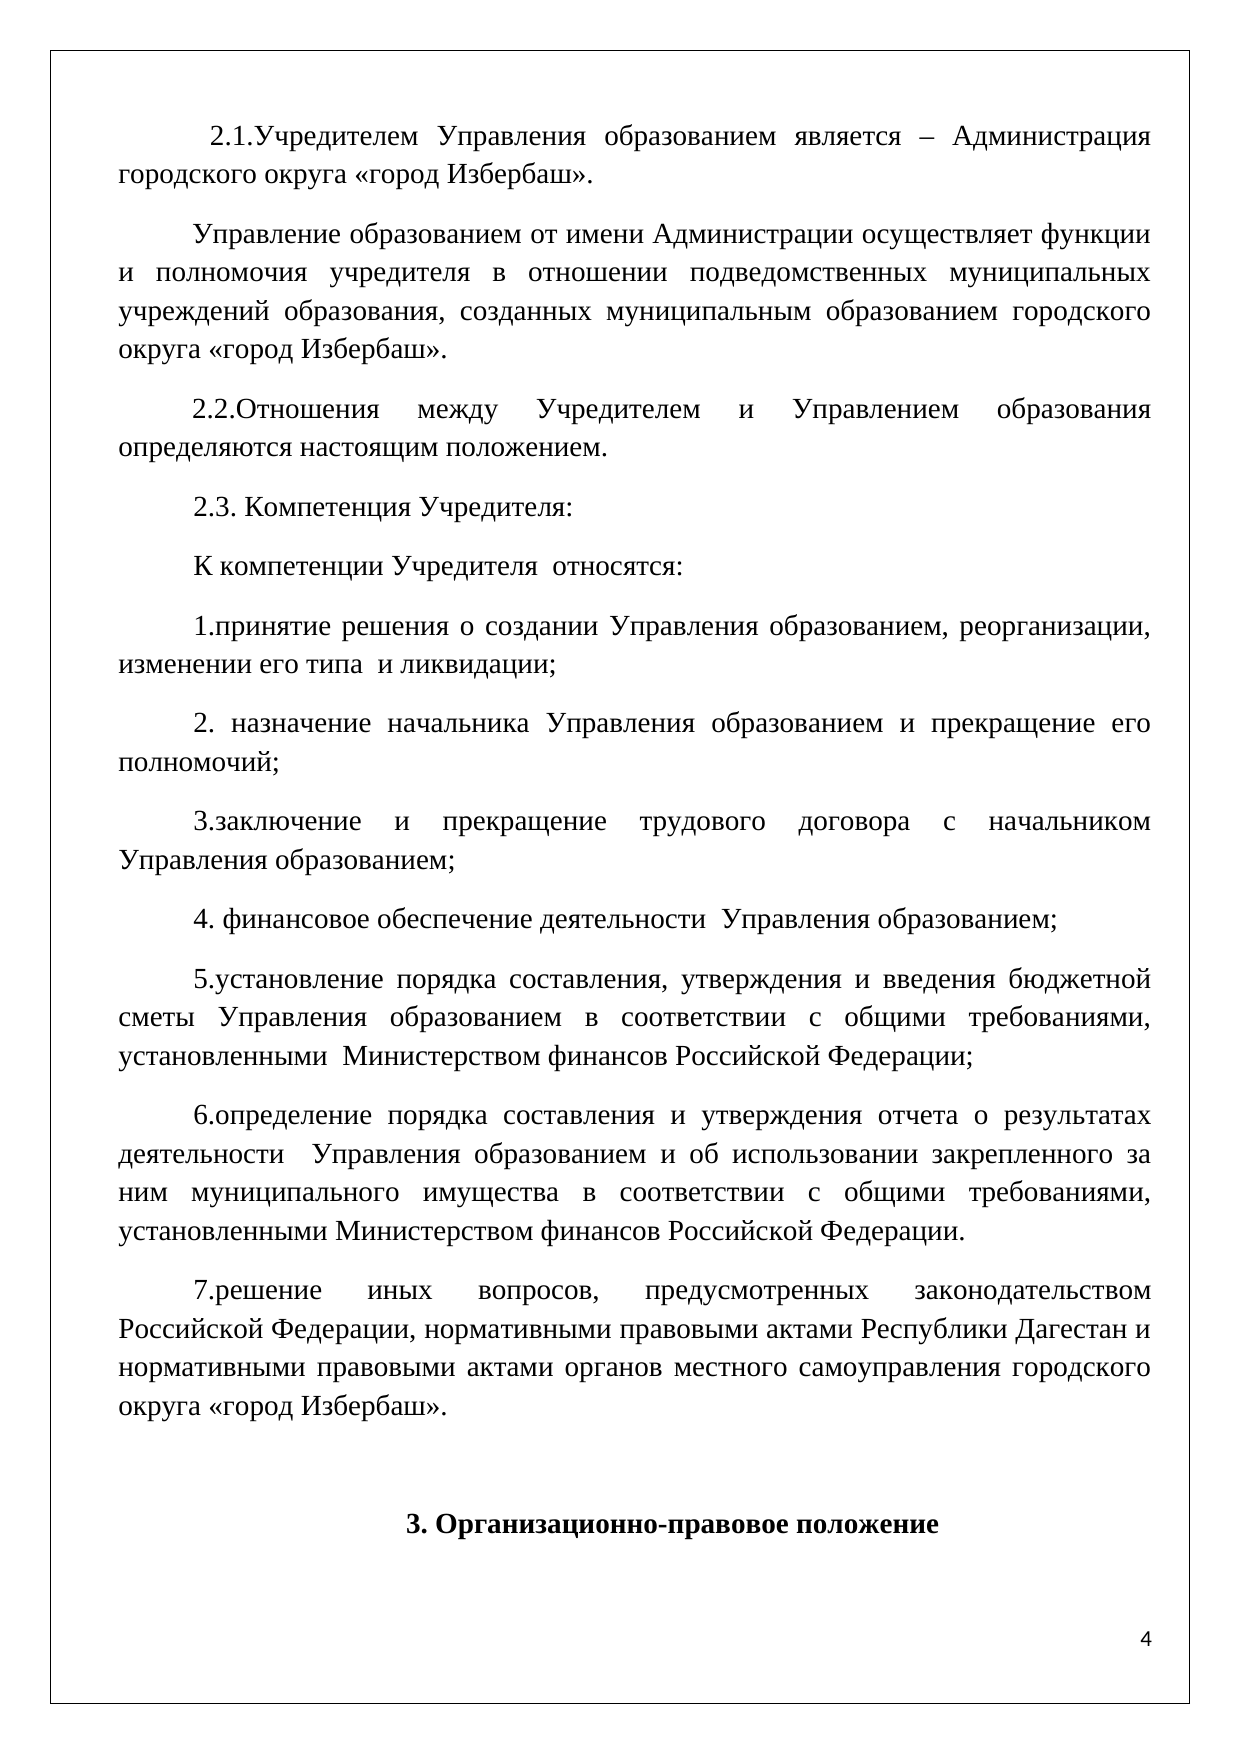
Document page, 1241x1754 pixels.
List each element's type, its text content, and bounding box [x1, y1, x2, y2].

text 5.установление порядка составления, утверждения и введения бюджетной сметы Управления образованием в соответствии с общими требованиями, установленными Министерством финансов Российской Федерации; [118, 961, 1152, 1071]
text 6.определение порядка составления и утверждения отчета о результатах деятельности Управления образованием и об использовании закрепленного за ним муниципального имущества в соответствии с общими требованиями, установленными Министерством финансов Российской Федерации. [118, 1097, 1152, 1246]
text 3.заключение и прекращение трудового договора с начальником Управления образованием; [118, 803, 1152, 876]
text 1.принятие решения о создании Управления образованием, реорганизации, изменении его типа и ликвидации; [118, 608, 1152, 680]
text Управление образованием от имени Администрации осуществляет функции и полномочия учредителя в отношении подведомственных муниципальных учреждений образования, созданных муниципальным образованием городского округа «город Избербаш». [118, 216, 1152, 365]
text К компетенции Учредителя относятся: [118, 548, 1152, 582]
text 2.3. Компетенция Учредителя: [118, 489, 1152, 522]
text 2. назначение начальника Управления образованием и прекращение его полномочий; [118, 706, 1152, 778]
text 4. финансовое обеспечение деятельности Управления образованием; [118, 901, 1152, 935]
text 7.решение иных вопросов, предусмотренных законодательством Российской Федерации, нормативными правовыми актами Республики Дагестан и нормативными правовыми актами органов местного самоуправления городского округа «город Избербаш». [118, 1272, 1152, 1421]
text 2.1.Учредителем Управления образованием является – Администрация городского округа «город Избербаш». [118, 118, 1152, 190]
text 3. Организационно-правовое положение [118, 1507, 1152, 1540]
text 2.2.Отношения между Учредителем и Управлением образования определяются настоящим положением. [118, 391, 1152, 463]
